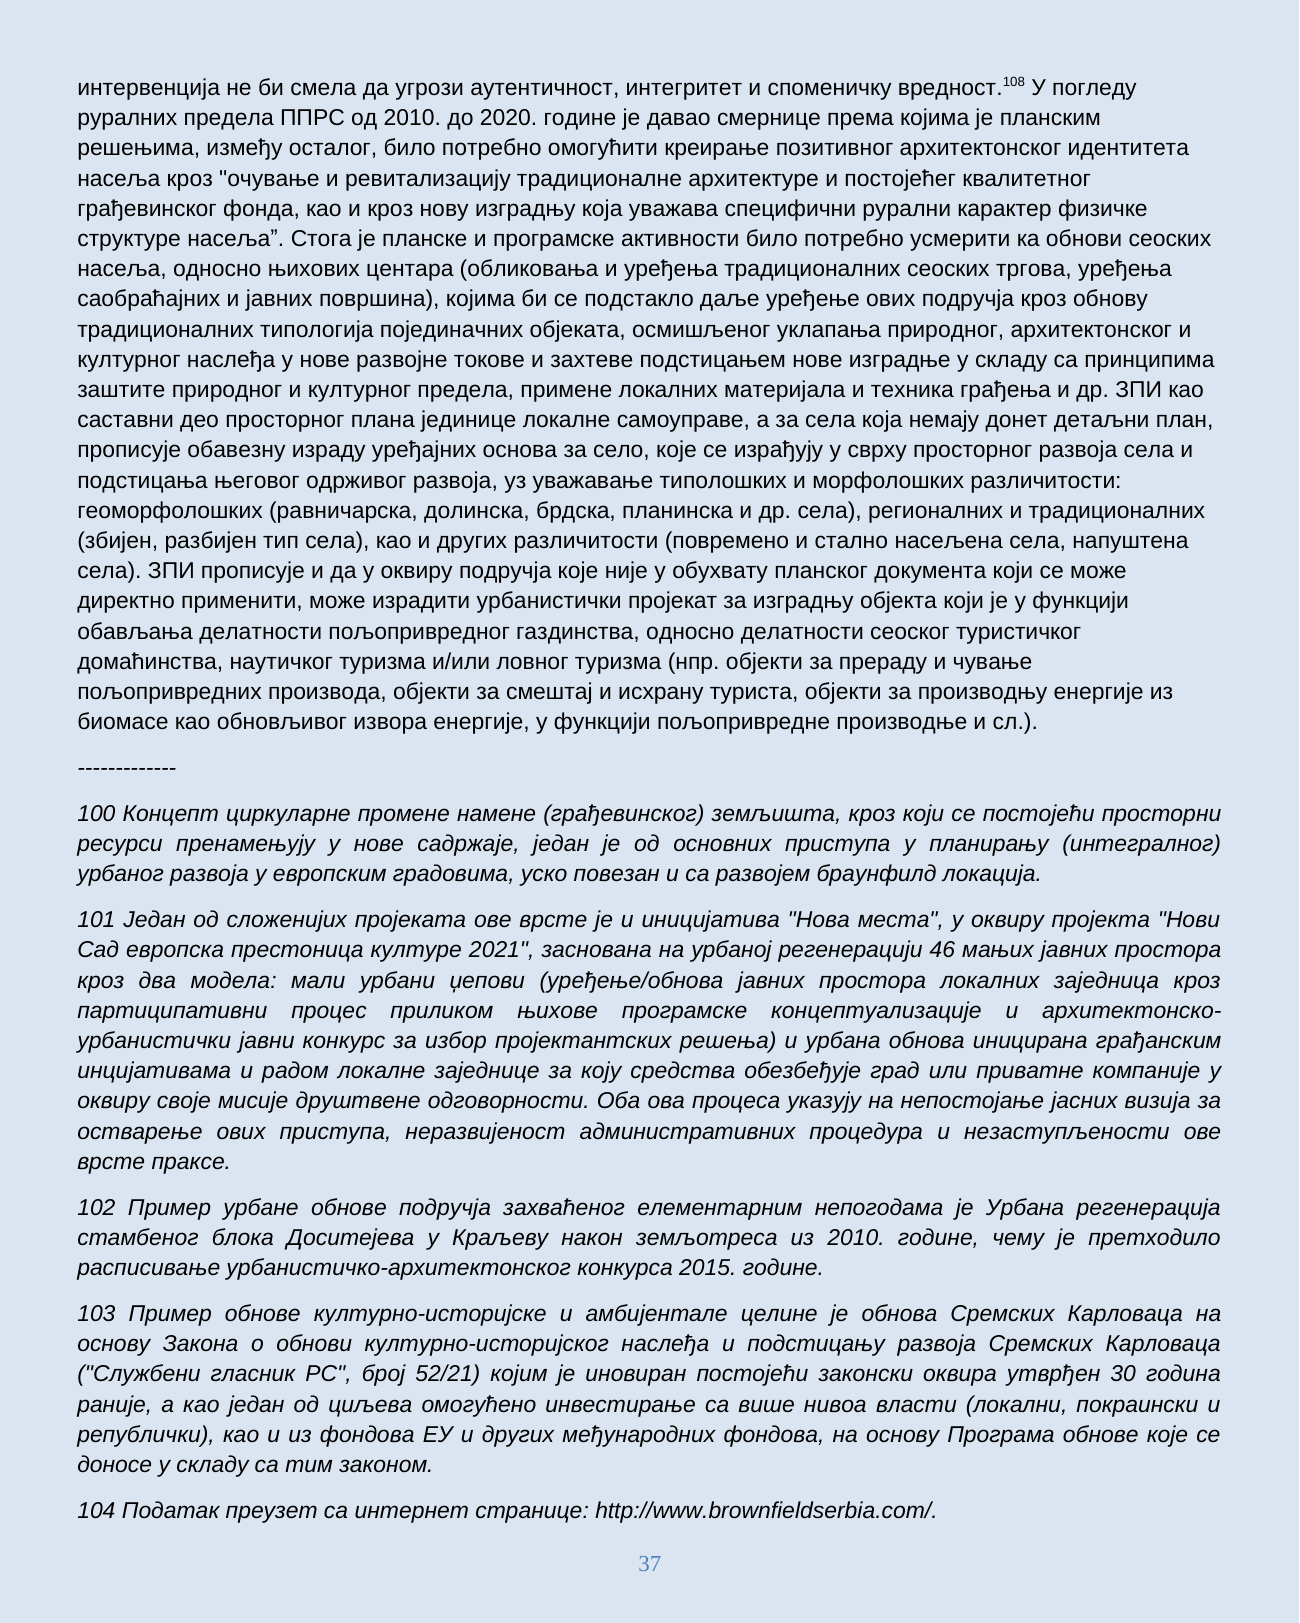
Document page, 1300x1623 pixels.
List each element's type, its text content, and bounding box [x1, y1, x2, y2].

text ------------- [77, 754, 1222, 780]
text 104 Податак преузет са интернет странице: http://www.brownfieldserbia.com/. [77, 1497, 1222, 1523]
text 100 Концепт циркуларне промене намене (грађевинског) земљишта, кроз који се постојећи просторни ресурси пренамењују у нове садржаје, један је од основних приступа у планирању (интегралног) урбаног развоја у европским градовима, уско повезан и са развојем браунфилд локација. [77, 800, 1222, 887]
text 103 Пример обнове културно-историјске и амбијентале целине је обнова Сремских Карловаца на основу Закона о обнови културно-историјског наслеђа и подстицању развоја Сремских Карловаца ("Службени гласник РС", број 52/21) којим је иновиран постојећи законски оквира утврђен 30 година раније, а као један од циљева омогућено инвестирање са више нивоа власти (локални, покраински и републички), као и из фондова ЕУ и других међународних фондова, на основу Програма обнове које се доносе у складу са тим законом. [77, 1300, 1222, 1477]
text 102 Пример урбане обнове подручја захваћеног елементарним непогодама је Урбана регенерација стамбеног блока Доситејева у Краљеву након земљотреса из 2010. године, чему је претходило расписивање урбанистичко-архитектонског конкурса 2015. године. [77, 1194, 1222, 1280]
text 101 Један од сложенијих пројеката ове врсте је и иницијатива "Нова места", у оквиру пројекта "Нови Сад европска престоница културе 2021", заснована на урбаној регенерацији 46 мањих јавних простора кроз два модела: мали урбани џепови (уређење/обнова јавних простора локалних заједница кроз партиципативни процес приликом њихове програмске концептуализације и архитектонско-урбанистички јавни конкурс за избор пројектантских решења) и урбана обнова иницирана грађанским инцијативама и радом локалне заједнице за коју средства обезбеђује град или приватне компаније у оквиру своје мисије друштвене одговорности. Оба ова процеса указују на непостојање јасних визија за остварење ових приступа, неразвијеност административних процедура и незаступљености ове врсте праксе. [77, 906, 1222, 1174]
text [77, 74, 1222, 734]
